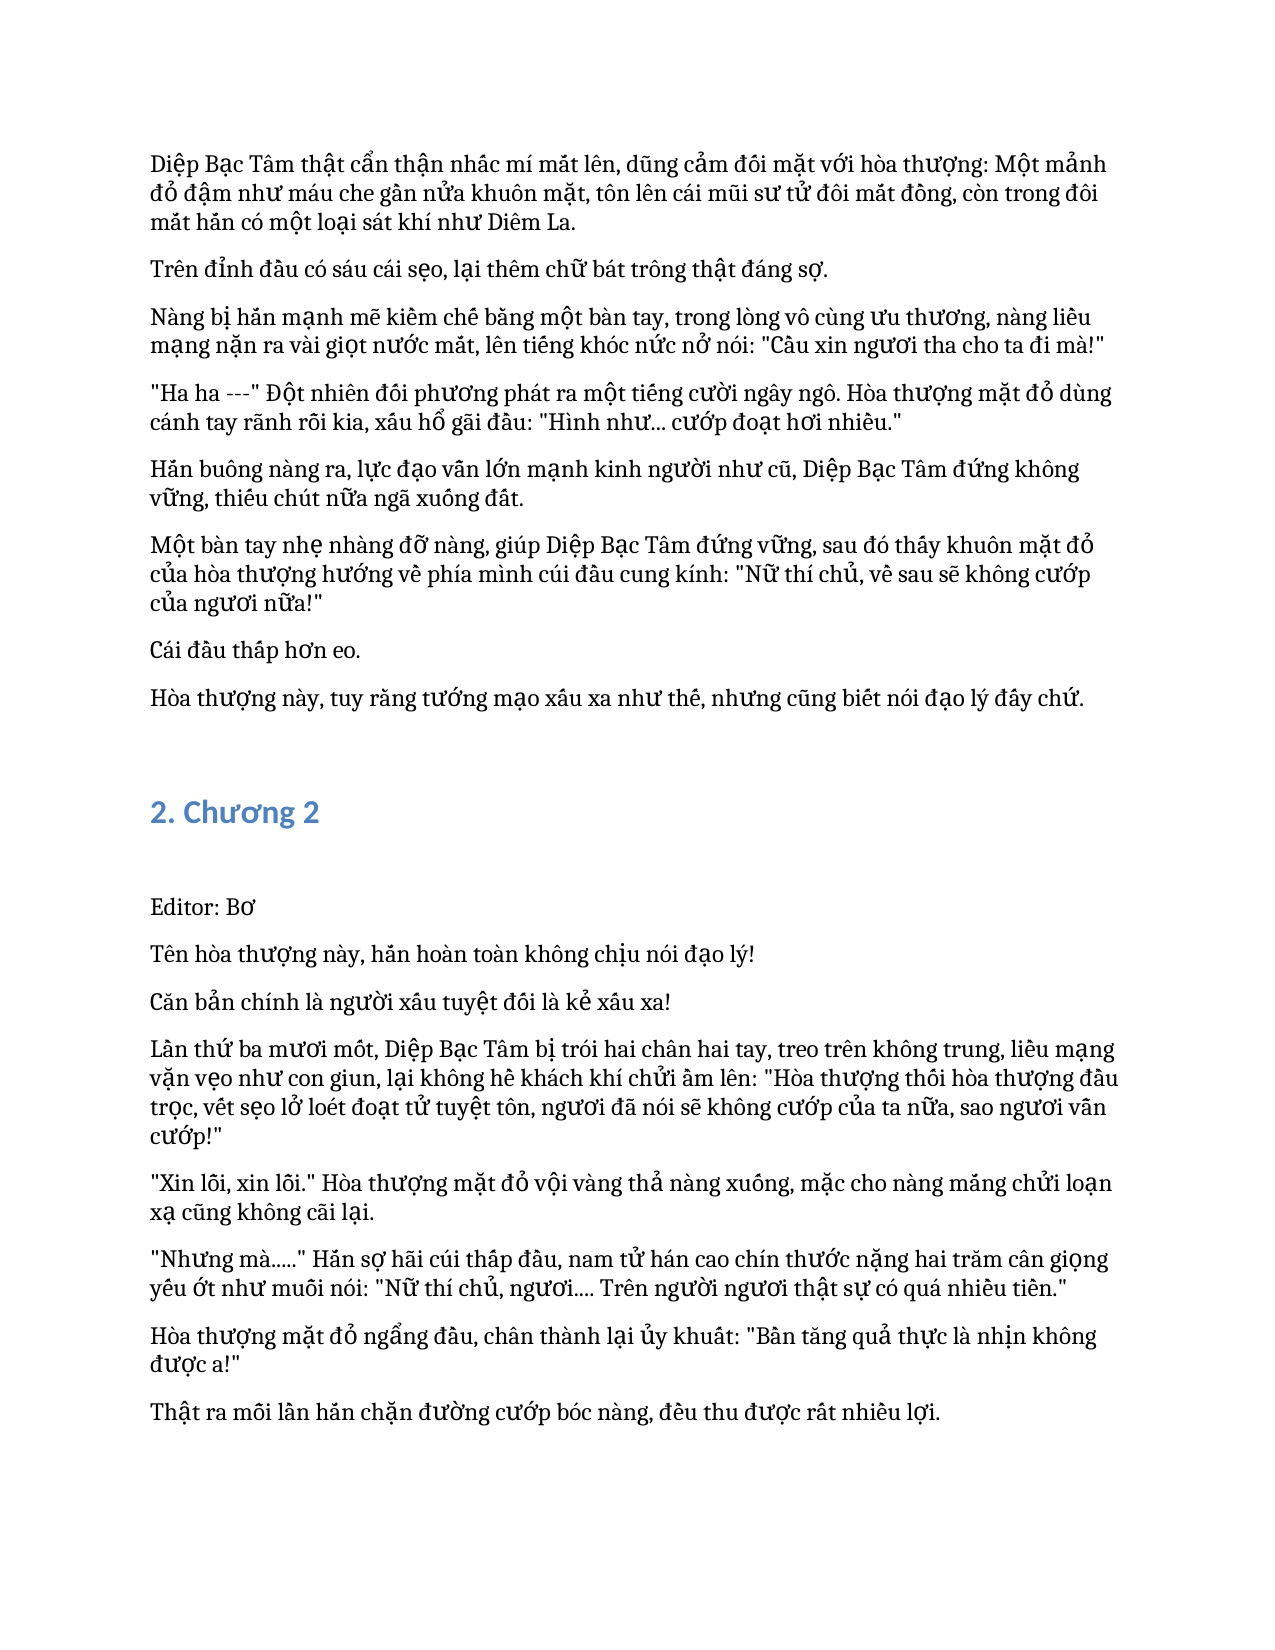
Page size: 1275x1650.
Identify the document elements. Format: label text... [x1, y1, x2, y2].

text Diệp Bạc Tâm thật cẩn thận nhấc mí mắt lên, dũng cảm đối mặt với hòa thượng: Một mảnh đỏ đậm như máu che gần nửa khuôn mặt, tôn lên cái mũi sư tử đôi mắt đồng, còn trong đôi mắt hắn có một loại sát khí như Diêm La. [150, 150, 1125, 236]
text Một bàn tay nhẹ nhàng đỡ nàng, giúp Diệp Bạc Tâm đứng vững, sau đó thấy khuôn mặt đỏ của hòa thượng hướng về phía mình cúi đầu cung kính: "Nữ thí chủ, về sau sẽ không cướp của ngươi nữa!" [150, 531, 1125, 617]
subtitle 2. Chương 2 [150, 791, 1125, 832]
text Hắn buông nàng ra, lực đạo vẫn lớn mạnh kinh người như cũ, Diệp Bạc Tâm đứng không vững, thiếu chút nữa ngã xuống đất. [150, 455, 1125, 512]
text Cái đầu thấp hơn eo. [150, 636, 1125, 665]
text Editor: Bơ [150, 835, 1125, 922]
text "Ha ha ---" Đột nhiên đối phương phát ra một tiếng cười ngây ngô. Hòa thượng mặt đỏ dùng cánh tay rãnh rỗi kia, xấu hổ gãi đầu: "Hình như... cướp đoạt hơi nhiều." [150, 379, 1125, 436]
text Tên hòa thượng này, hắn hoàn toàn không chịu nói đạo lý! [150, 940, 1125, 969]
text Hòa thượng này, tuy rằng tướng mạo xấu xa như thế, nhưng cũng biết nói đạo lý đấy chứ. [150, 684, 1125, 770]
text Trên đỉnh đầu có sáu cái sẹo, lại thêm chữ bát trông thật đáng sợ. [150, 255, 1125, 284]
text "Nhưng mà....." Hắn sợ hãi cúi thấp đầu, nam tử hán cao chín thước nặng hai trăm cân giọng yếu ớt như muỗi nói: "Nữ thí chủ, ngươi.... Trên người ngươi thật sự có quá nhiều tiền." [150, 1245, 1125, 1303]
text Lần thứ ba mươi mốt, Diệp Bạc Tâm bị trói hai chân hai tay, treo trên không trung, liều mạng vặn vẹo như con giun, lại không hề khách khí chửi ầm lên: "Hòa thượng thối hòa thượng đầu trọc, vết sẹo lở loét đoạt tử tuyệt tôn, ngươi đã nói sẽ không cướp của ta nữa, sao ngươi vẫn cướp!" [150, 1035, 1125, 1150]
text Căn bản chính là người xấu tuyệt đối là kẻ xấu xa! [150, 988, 1125, 1017]
text Nàng bị hắn mạnh mẽ kiềm chế bằng một bàn tay, trong lòng vô cùng ưu thương, nàng liều mạng nặn ra vài giọt nước mắt, lên tiếng khóc nức nở nói: "Cầu xin ngươi tha cho ta đi mà!" [150, 302, 1125, 360]
text Hòa thượng mặt đỏ ngẩng đầu, chân thành lại ủy khuất: "Bần tăng quả thực là nhịn không được a!" [150, 1322, 1125, 1379]
text "Xin lỗi, xin lỗi." Hòa thượng mặt đỏ vội vàng thả nàng xuống, mặc cho nàng mắng chửi loạn xạ cũng không cãi lại. [150, 1169, 1125, 1227]
text Thật ra mỗi lần hắn chặn đường cướp bóc nàng, đều thu được rất nhiều lợi. [150, 1398, 1125, 1427]
